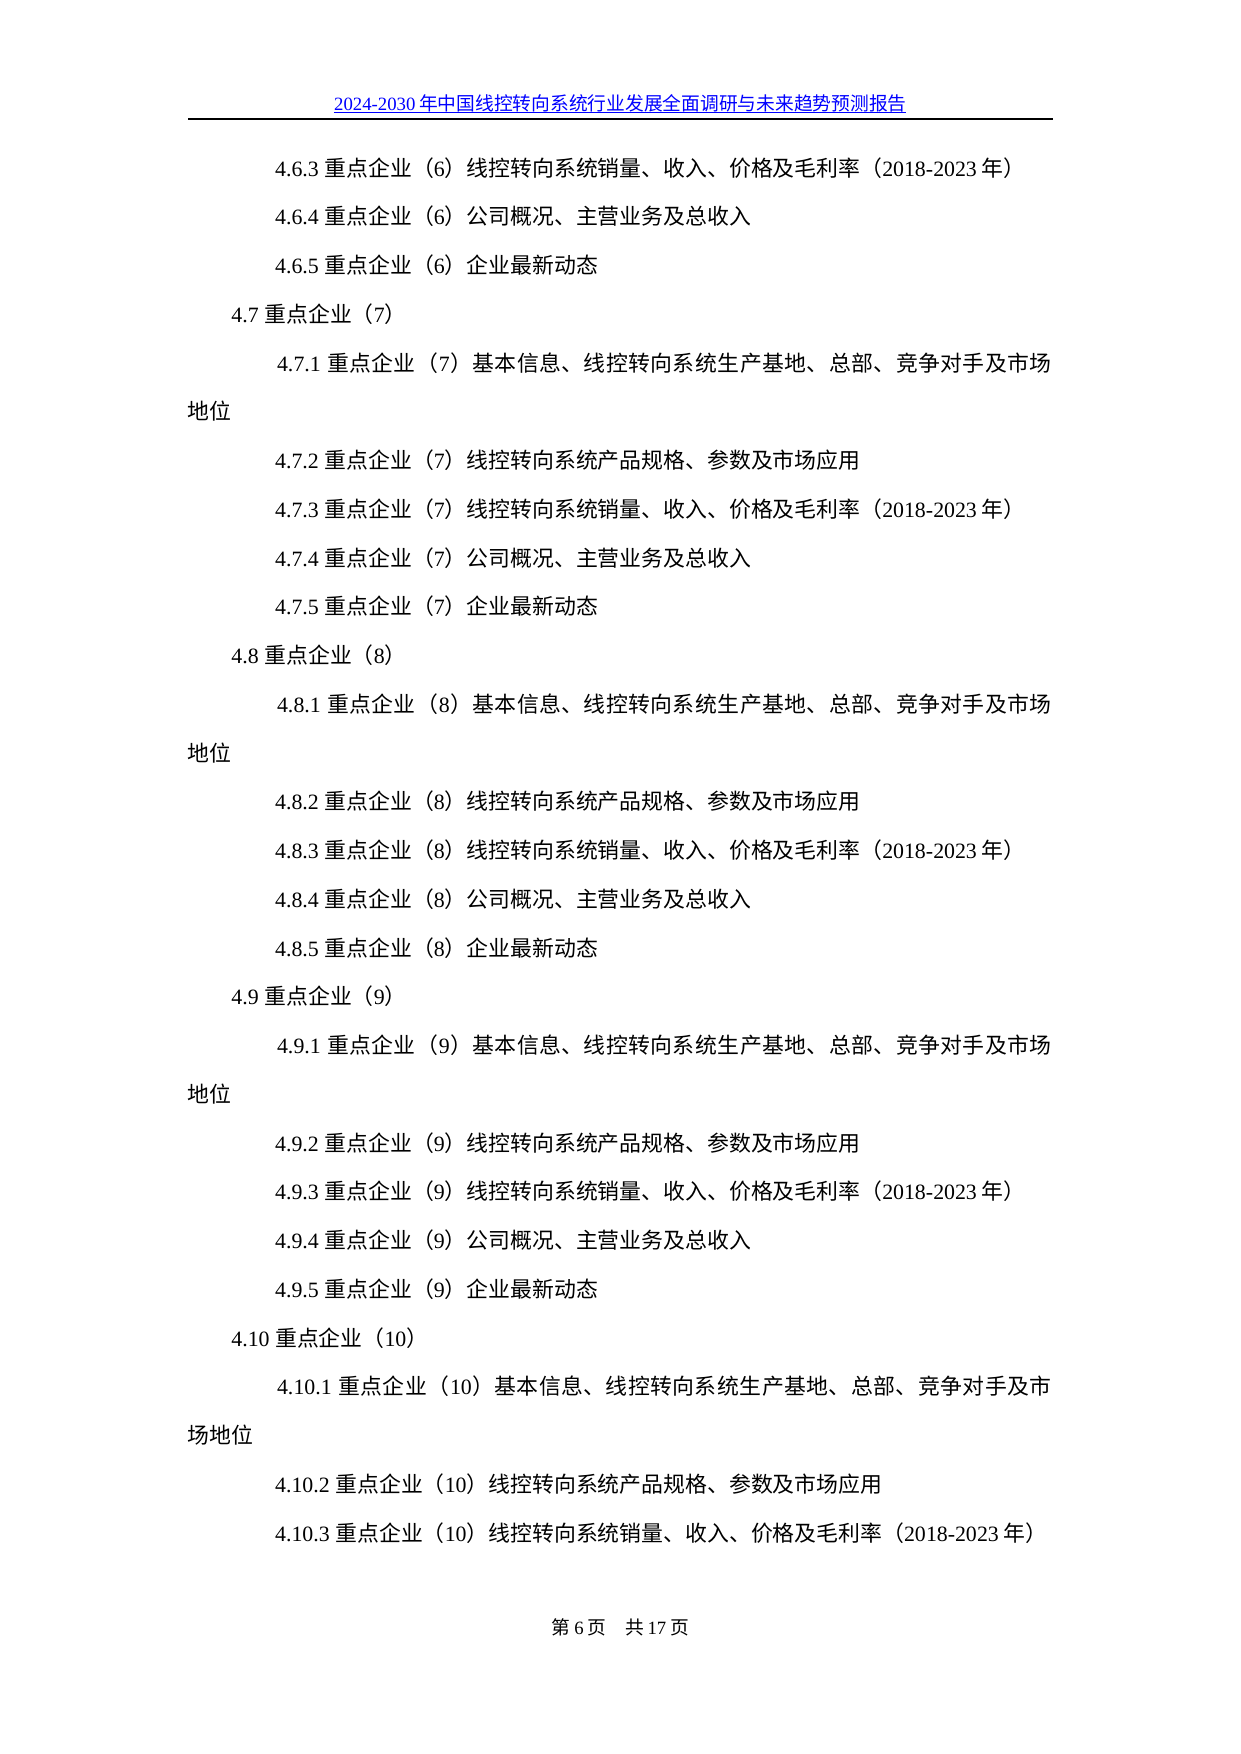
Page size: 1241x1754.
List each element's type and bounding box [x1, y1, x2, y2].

text [187, 150, 1053, 1548]
